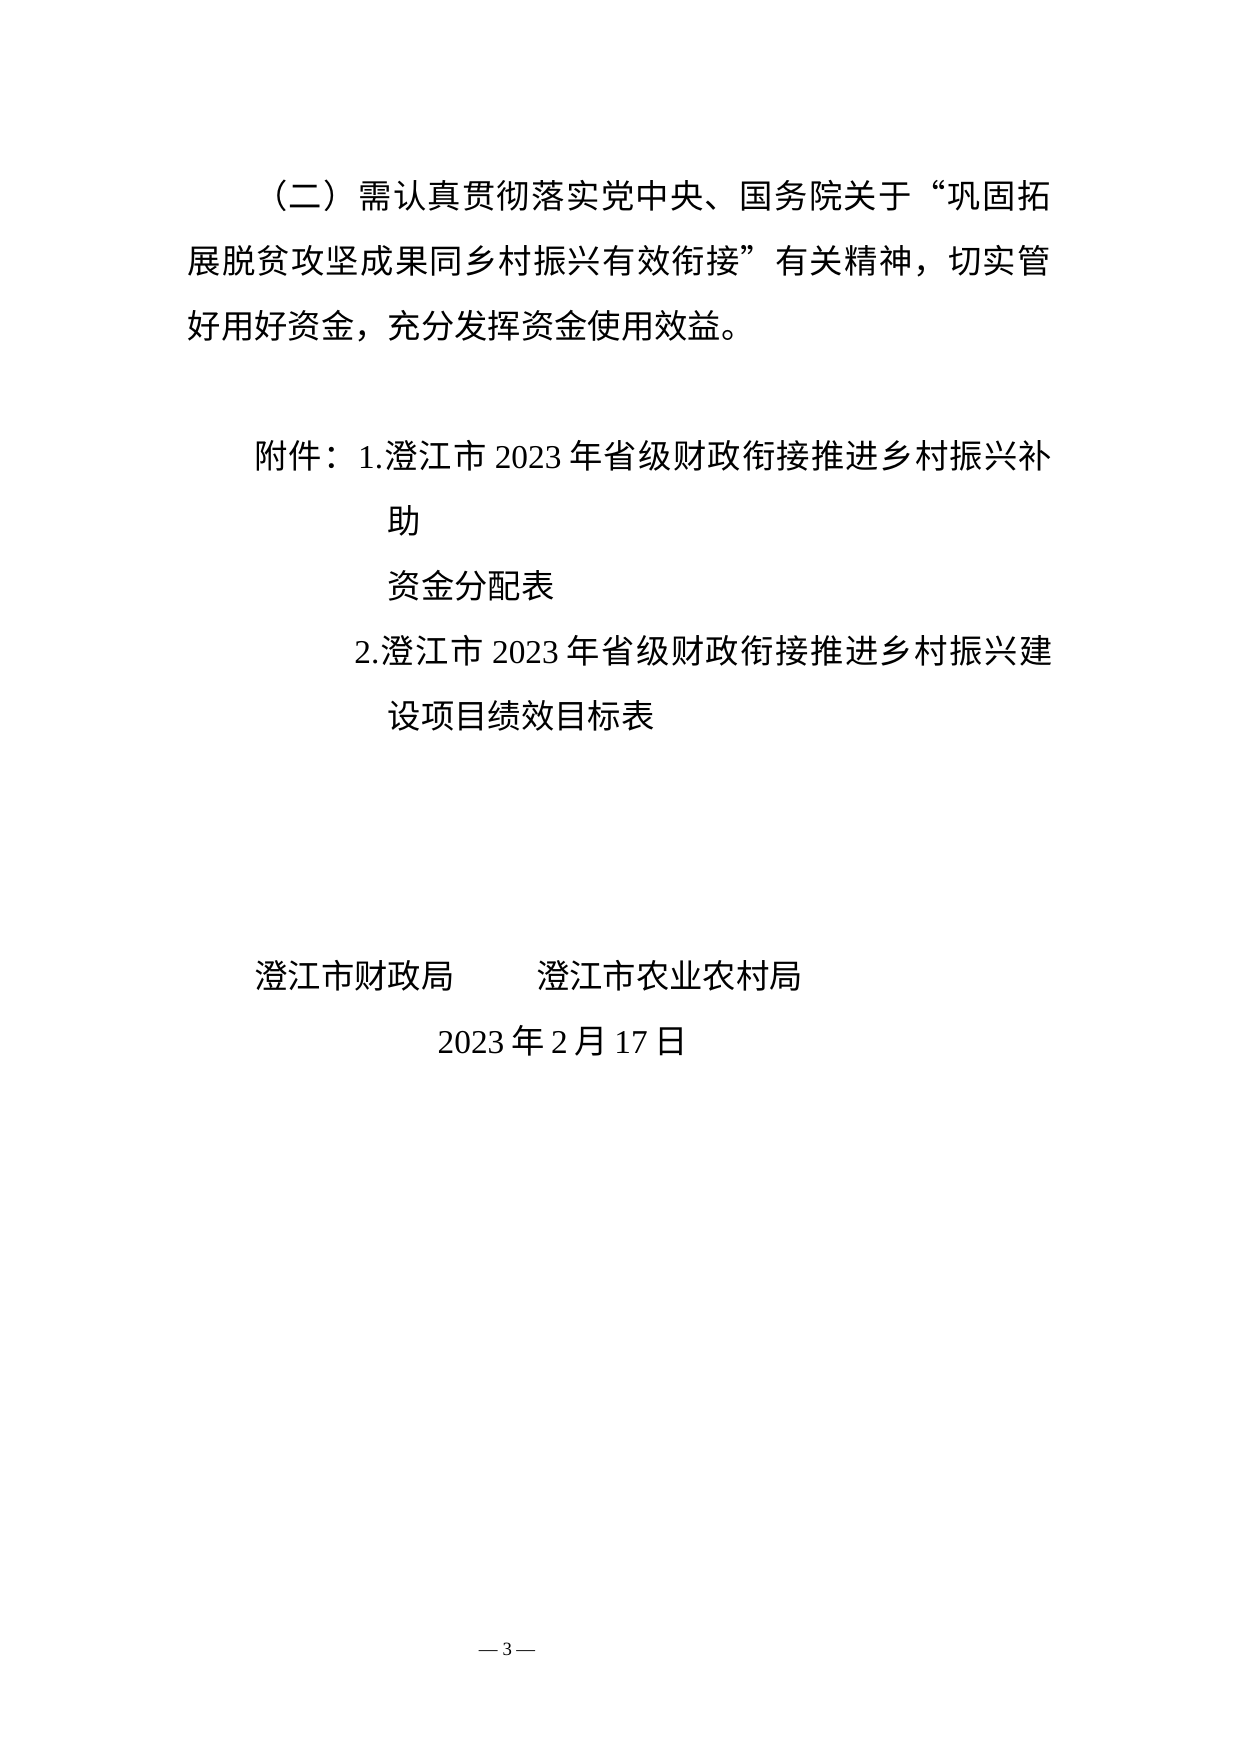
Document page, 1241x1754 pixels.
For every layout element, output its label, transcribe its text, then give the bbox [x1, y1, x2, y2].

list 2.澄江市2023年省级财政衔接推进乡村振兴建设项目绩效目标表 [354, 617, 1053, 747]
list 2023年2月17日 [187, 1007, 1053, 1072]
text 附件：1.澄江市2023年省级财政衔接推进乡村振兴补助 [254, 422, 1053, 552]
list 澄江市财政局 澄江市农业农村局 [187, 942, 1053, 1007]
text 资金分配表 [387, 552, 1053, 617]
list （二）需认真贯彻落实党中央、国务院关于“巩固拓展脱贫攻坚成果同乡村振兴有效衔接”有关精神，切实管好用好资金，充分发挥资金使用效益。 [187, 162, 1053, 357]
